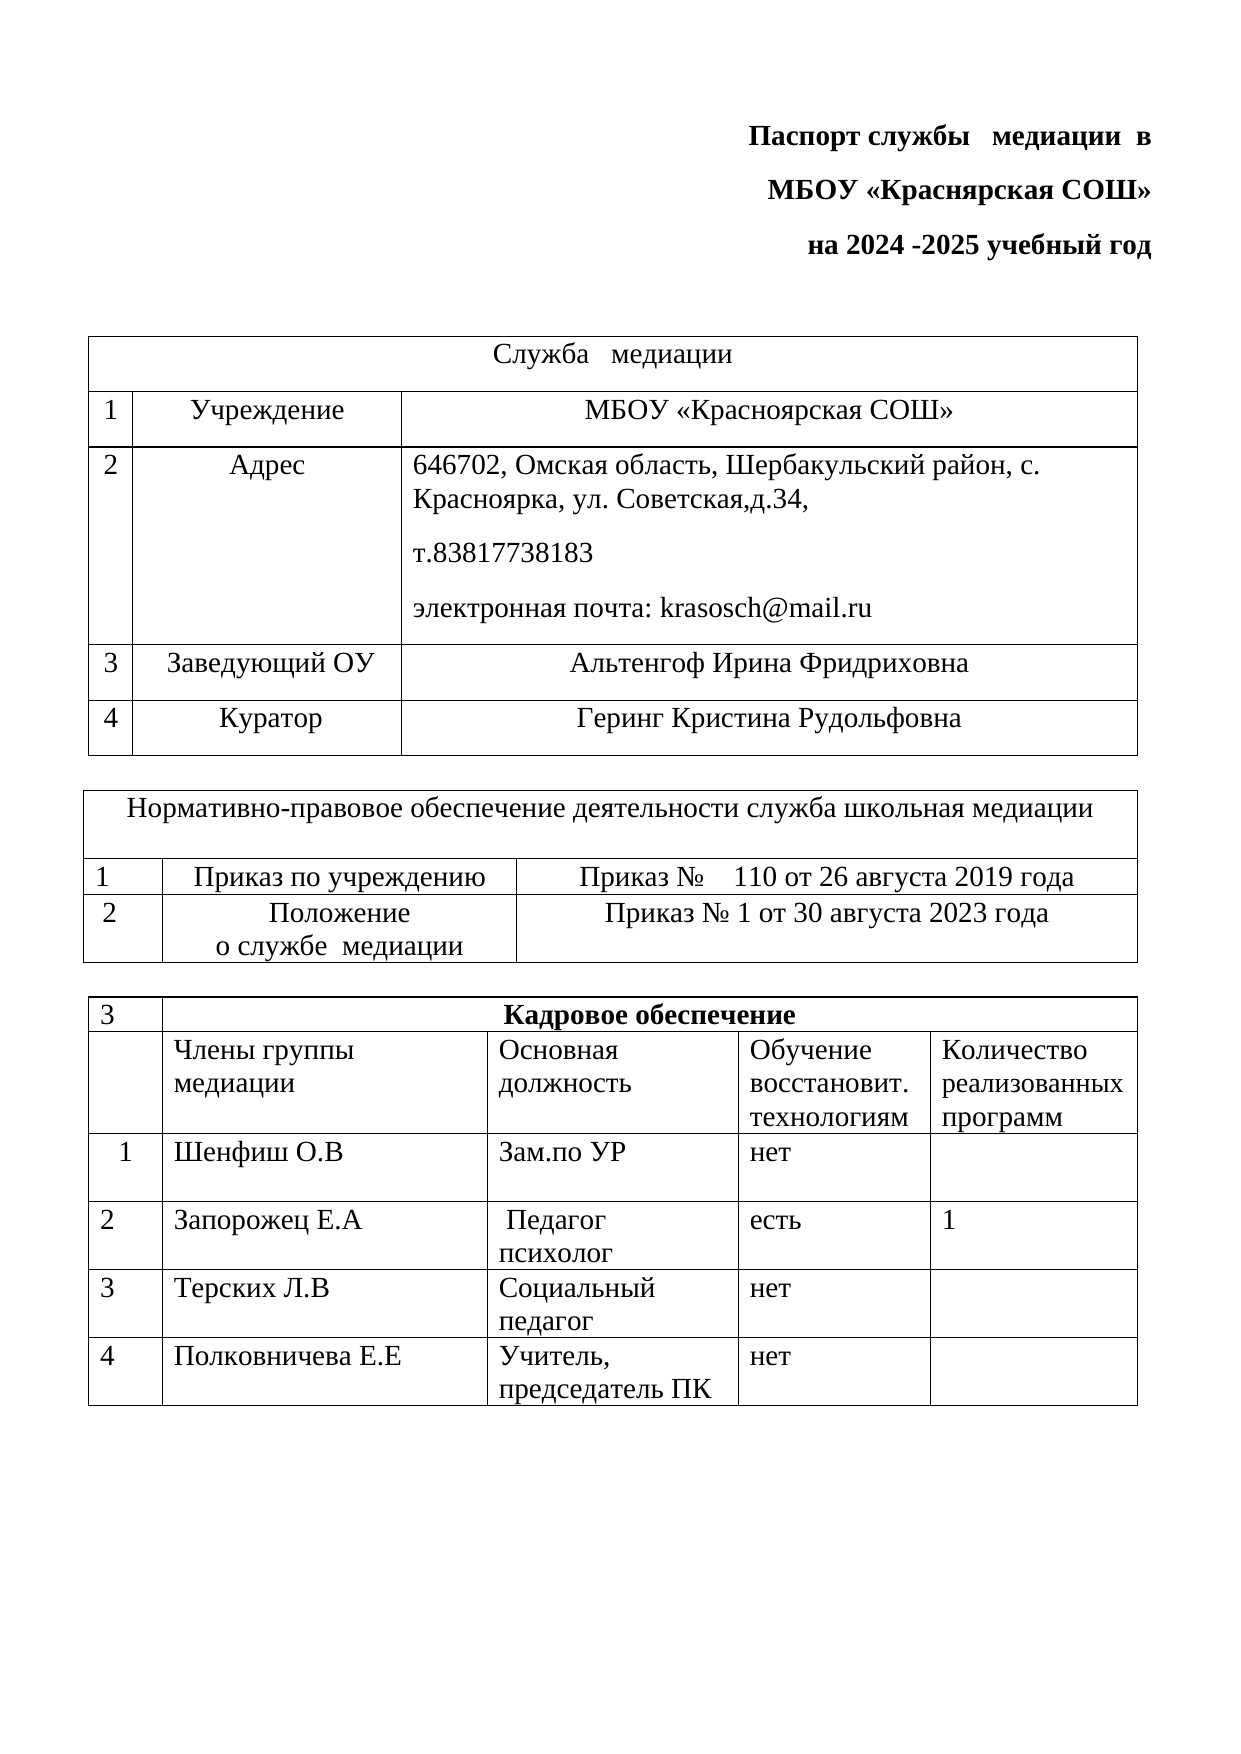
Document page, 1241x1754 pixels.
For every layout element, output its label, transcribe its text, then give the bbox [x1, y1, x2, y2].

table_cell [931, 1338, 1137, 1405]
table_cell 646702, Омская область, Шербакульский район, с. Красноярка, ул. Советская,д.34, т.83817738183 электронная почта: krasosch@mail.ru [402, 448, 1137, 644]
table_cell Учреждение [133, 392, 401, 446]
table_cell Положение о службе медиации [163, 895, 516, 962]
table_header Служба медиации [89, 337, 1137, 391]
table_cell Заведующий ОУ [133, 645, 401, 699]
table_cell Количество реализованных программ [931, 1032, 1137, 1133]
table_cell [931, 1134, 1137, 1201]
text на 2024 -2025 учебный год [177, 227, 1152, 260]
table_cell Запорожец Е.А [163, 1202, 487, 1269]
table_cell 4 [89, 1338, 162, 1405]
table_cell Обучение восстановит. технологиям [739, 1032, 930, 1133]
table_cell Куратор [133, 701, 401, 755]
table_cell Социальный педагог [488, 1270, 738, 1337]
table_cell 2 [89, 1202, 162, 1269]
text Паспорт службы медиации в [177, 118, 1152, 152]
table_cell [931, 1270, 1137, 1337]
table_cell [89, 1032, 162, 1133]
table_cell нет [739, 1134, 930, 1201]
table_cell Приказ по учреждению [163, 859, 516, 894]
table_cell 1 [89, 1134, 162, 1201]
table_cell Альтенгоф Ирина Фридриховна [402, 645, 1137, 699]
table_cell МБОУ «Красноярская СОШ» [402, 392, 1137, 446]
table_cell есть [739, 1202, 930, 1269]
table_cell 1 [84, 859, 162, 894]
table_cell нет [739, 1338, 930, 1405]
table_cell 3 [89, 645, 132, 699]
table_header Нормативно-правовое обеспечение деятельности служба школьная медиации [84, 791, 1137, 858]
table_cell Адрес [133, 448, 401, 644]
table_cell Приказ № 110 от 26 августа 2019 года [517, 859, 1137, 894]
table_cell нет [739, 1270, 930, 1337]
table_cell 1 [931, 1202, 1137, 1269]
table_cell Терских Л.В [163, 1270, 487, 1337]
table_header 3 [89, 998, 162, 1031]
table_cell Геринг Кристина Рудольфовна [402, 701, 1137, 755]
table_cell Полковничева Е.Е [163, 1338, 487, 1405]
table_cell Члены группы медиации [163, 1032, 487, 1133]
table_cell 2 [89, 448, 132, 644]
table_cell Педагог психолог [488, 1202, 738, 1269]
table_cell 2 [84, 895, 162, 962]
table_cell 3 [89, 1270, 162, 1337]
text МБОУ «Краснярская СОШ» [177, 172, 1152, 206]
table_cell 4 [89, 701, 132, 755]
table_cell 1 [89, 392, 132, 446]
table_cell Основная должность [488, 1032, 738, 1133]
table_cell Шенфиш О.В [163, 1134, 487, 1201]
table_cell Учитель, председатель ПК [488, 1338, 738, 1405]
table_cell Приказ № 1 от 30 августа 2023 года [517, 895, 1137, 962]
table_cell Зам.по УР [488, 1134, 738, 1201]
table_header Кадровое обеспечение [163, 998, 1137, 1031]
